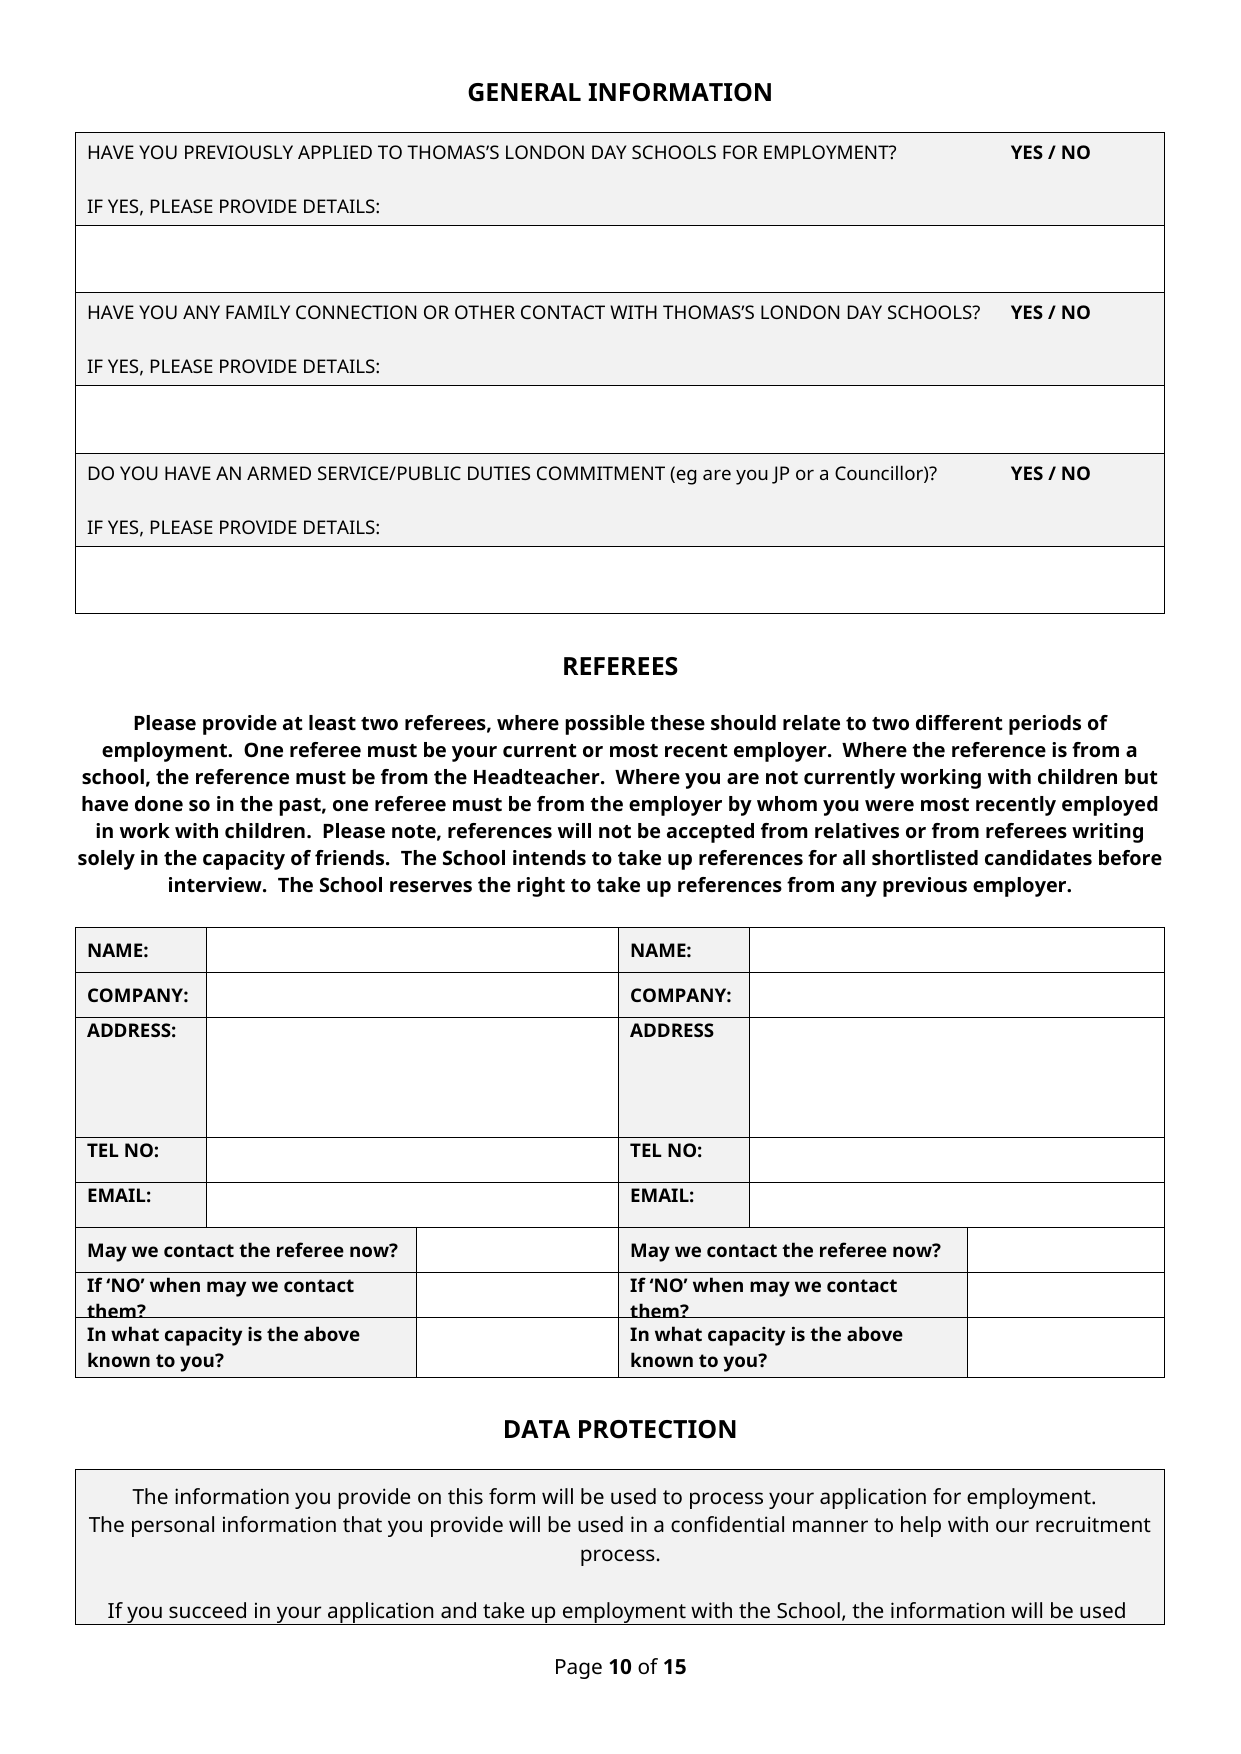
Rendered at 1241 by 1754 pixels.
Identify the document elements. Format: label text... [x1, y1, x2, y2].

table_cell [968, 1318, 1164, 1377]
table_cell [750, 973, 1164, 1017]
table_cell May we contact the referee now? [619, 1228, 967, 1272]
table_header [207, 928, 618, 972]
table_cell HAVE YOU ANY FAMILY CONNECTION OR OTHER CONTACT WITH THOMAS’S LONDON DAY SCHOOLS? YES / NO IF YES, PLEASE PROVIDE DETAILS: [76, 293, 1164, 385]
table_cell COMPANY: [76, 973, 206, 1017]
text REFEREES [75, 648, 1165, 682]
table_cell If ‘NO’ when may we contact them? [619, 1273, 967, 1317]
table_cell ADDRESS [619, 1018, 749, 1137]
table_cell [76, 226, 1164, 292]
table_header NAME: [76, 928, 206, 972]
text GENERAL INFORMATION [75, 75, 1165, 109]
table_header [750, 928, 1164, 972]
table_cell [76, 547, 1164, 613]
table_cell ADDRESS: [76, 1018, 206, 1137]
table_cell [750, 1018, 1164, 1137]
table_cell May we contact the referee now? [76, 1228, 416, 1272]
table_cell In what capacity is the above known to you? [619, 1318, 967, 1377]
text Please provide at least two referees, where possible these should relate to two different periods of employment. One referee must be your current or most recent employer. Where the reference is from a school, the reference must be from the Headteacher. Where you are not currently working with children but have done so in the past, one referee must be from the employer by whom you were most recently employed in work with children. Please note, references will not be accepted from relatives or from referees writing solely in the capacity of friends. The School intends to take up references for all shortlisted candidates before interview. The School reserves the right to take up references from any previous employer. [75, 709, 1165, 898]
text DATA PROTECTION [75, 1412, 1165, 1446]
table_cell [207, 1183, 618, 1227]
table_cell In what capacity is the above known to you? [76, 1318, 416, 1377]
table_cell COMPANY: [619, 973, 749, 1017]
table_cell [417, 1228, 618, 1272]
table_cell [968, 1228, 1164, 1272]
table_cell [417, 1273, 618, 1317]
table_cell [76, 386, 1164, 453]
table_cell [207, 1018, 618, 1137]
table_cell TEL NO: [619, 1138, 749, 1182]
table_cell [750, 1183, 1164, 1227]
table_cell [750, 1138, 1164, 1182]
table_cell TEL NO: [76, 1138, 206, 1182]
table_cell [968, 1273, 1164, 1317]
table_cell EMAIL: [76, 1183, 206, 1227]
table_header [76, 1470, 1164, 1624]
table_cell EMAIL: [619, 1183, 749, 1227]
table_cell [207, 973, 618, 1017]
table_cell If ‘NO’ when may we contact them? [76, 1273, 416, 1317]
table_header NAME: [619, 928, 749, 972]
table_cell [417, 1318, 618, 1377]
table_header HAVE YOU PREVIOUSLY APPLIED TO THOMAS’S LONDON DAY SCHOOLS FOR EMPLOYMENT? YES / NO IF YES, PLEASE PROVIDE DETAILS: [76, 133, 1164, 225]
table_cell [207, 1138, 618, 1182]
table_cell DO YOU HAVE AN ARMED SERVICE/PUBLIC DUTIES COMMITMENT (eg are you JP or a Councillor)? YES / NO IF YES, PLEASE PROVIDE DETAILS: [76, 454, 1164, 546]
